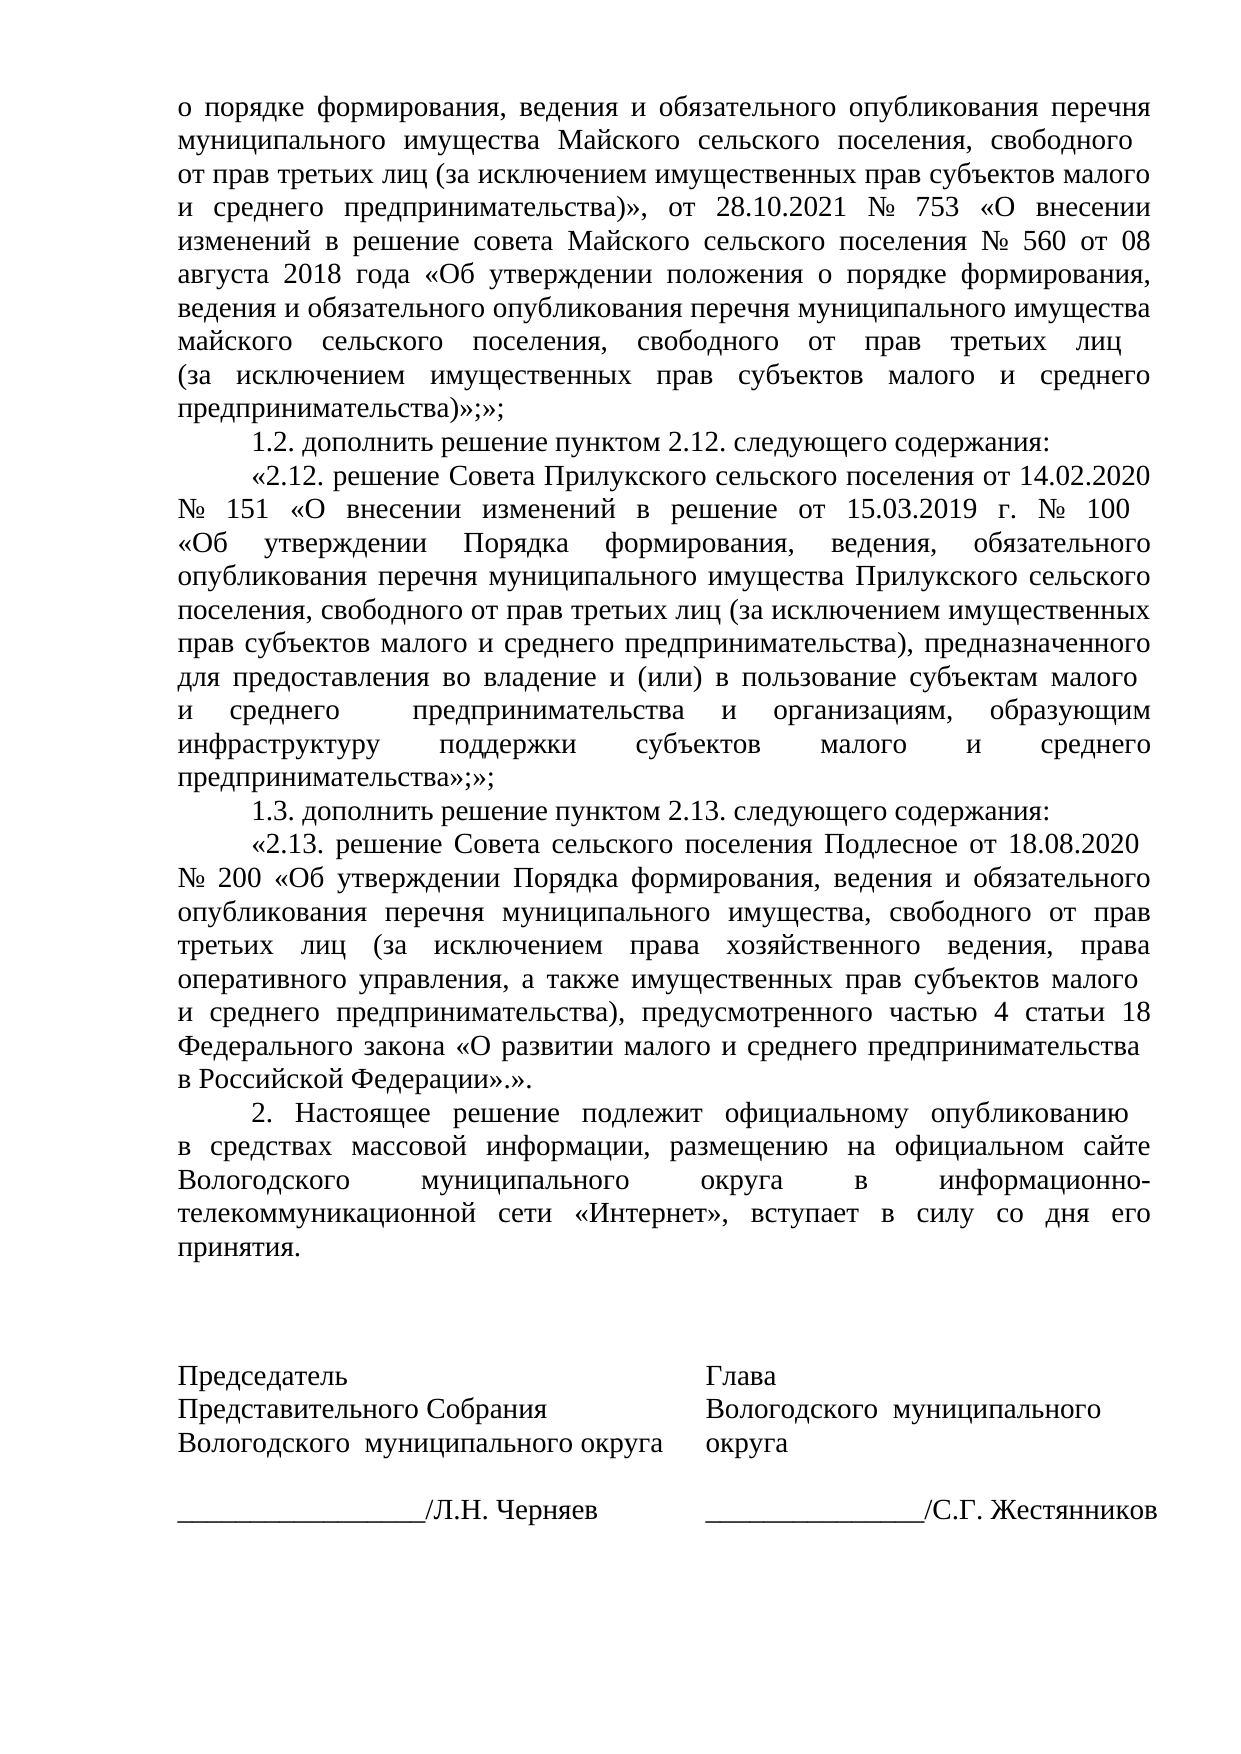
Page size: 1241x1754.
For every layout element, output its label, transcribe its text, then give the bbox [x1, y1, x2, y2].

table_cell _______________/С.Г. Жестянников [694, 1458, 1181, 1525]
table_header Председатель Представительного Собрания Вологодского муниципального округа [166, 1324, 694, 1458]
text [177, 89, 1152, 424]
text 1.3. дополнить решение пунктом 2.13. следующего содержания: [177, 793, 1152, 827]
text «2.13. решение Совета сельского поселения Подлесное от 18.08.2020 № 200 «Об утверждении Порядка формирования, ведения и обязательного опубликования перечня муниципального имущества, свободного от прав третьих лиц (за исключением права хозяйственного ведения, права оперативного управления, а также имущественных прав субъектов малого и среднего предпринимательства), предусмотренного частью 4 статьи 18 Федерального закона «О развитии малого и среднего предпринимательства в Российской Федерации».». [177, 827, 1152, 1095]
text «2.12. решение Совета Прилукского сельского поселения от 14.02.2020 № 151 «О внесении изменений в решение от 15.03.2019 г. № 100 «Об утверждении Порядка формирования, ведения, обязательного опубликования перечня муниципального имущества Прилукского сельского поселения, свободного от прав третьих лиц (за исключением имущественных прав субъектов малого и среднего предпринимательства), предназначенного для предоставления во владение и (или) в пользование субъектам малого и среднего предпринимательства и организациям, образующим инфраструктуру поддержки субъектов малого и среднего предпринимательства»;»; [177, 458, 1152, 793]
text 2. Настоящее решение подлежит официальному опубликованию в средствах массовой информации, размещению на официальном сайте Вологодского муниципального округа в информационно-телекоммуникационной сети «Интернет», вступает в силу со дня его принятия. [177, 1095, 1152, 1263]
table_header Глава Вологодского муниципального округа [694, 1324, 1181, 1458]
table_cell _________________/Л.Н. Черняев [166, 1458, 694, 1525]
text 1.2. дополнить решение пунктом 2.12. следующего содержания: [177, 424, 1152, 458]
